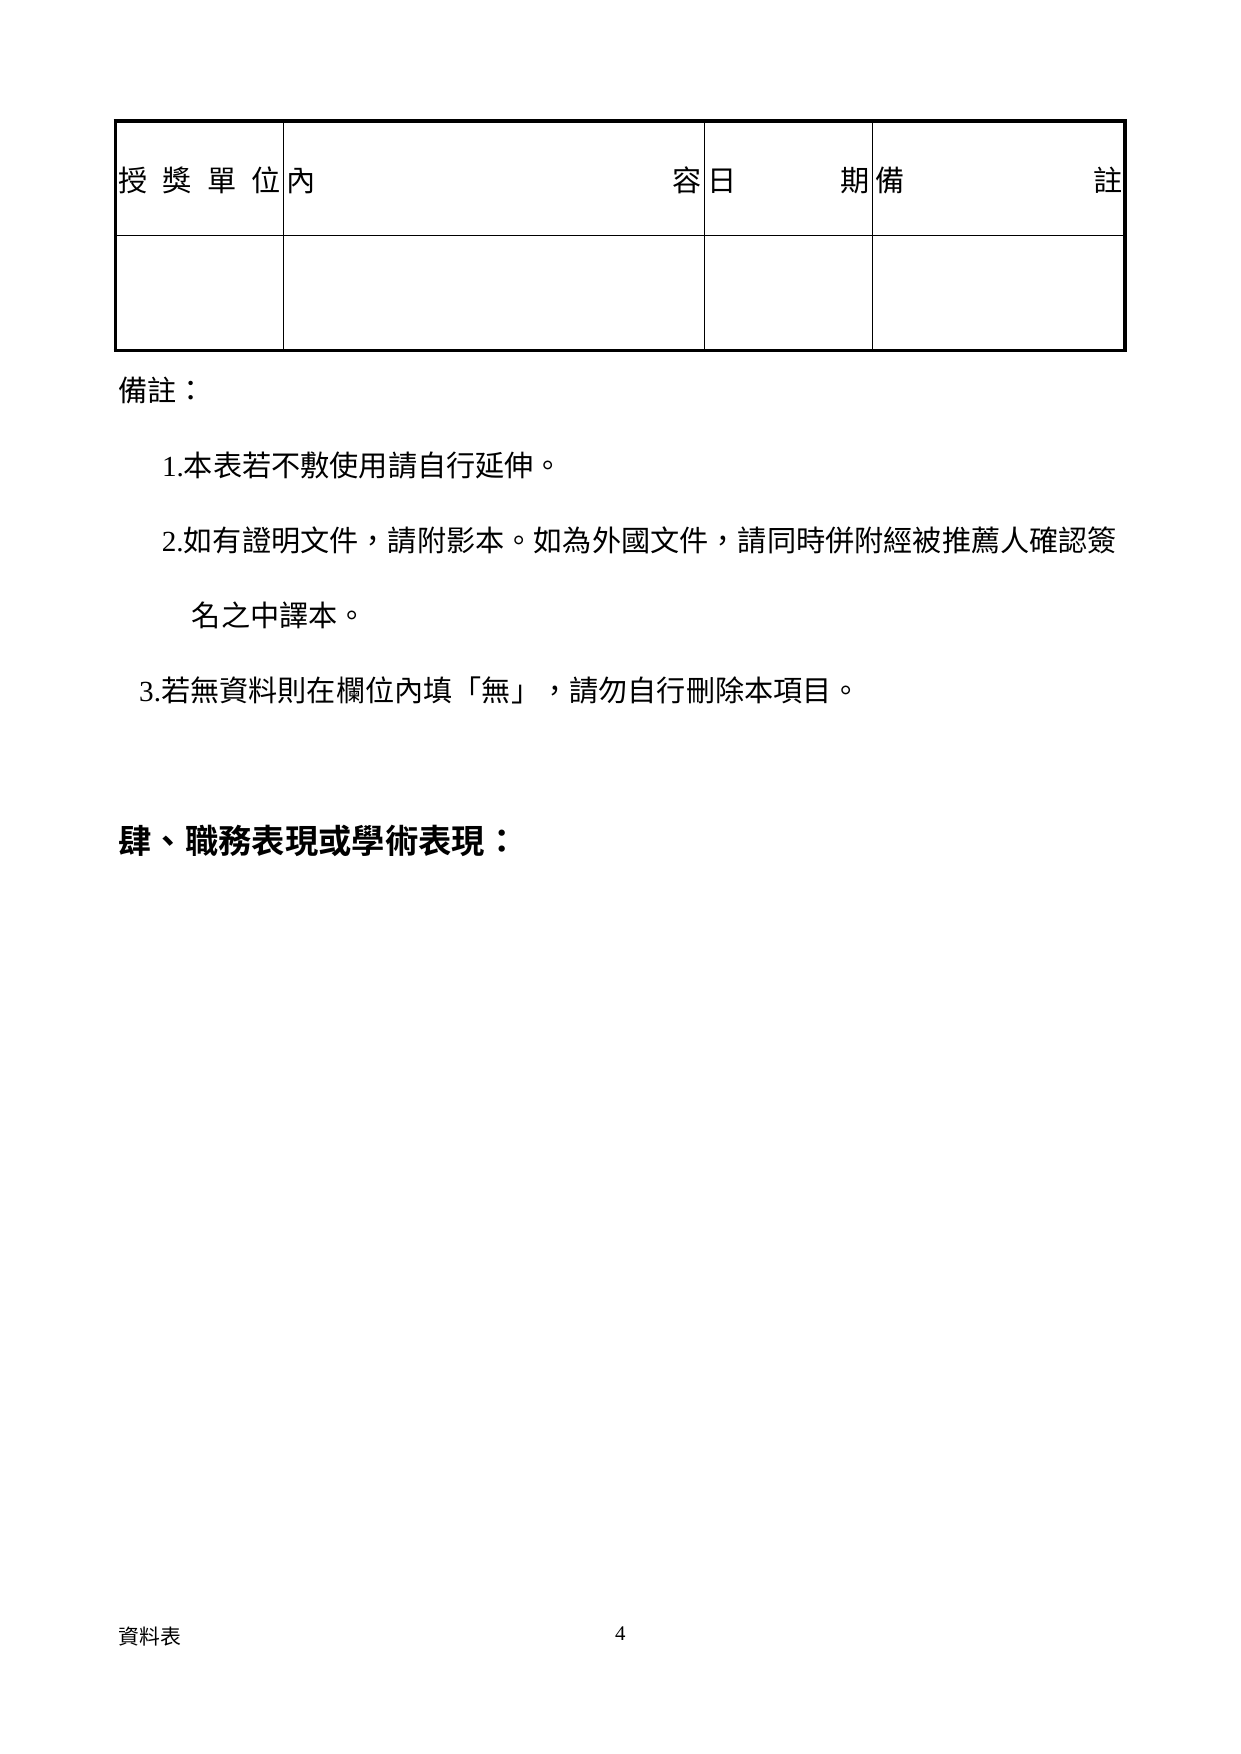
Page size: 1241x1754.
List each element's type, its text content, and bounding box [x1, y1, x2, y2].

table_cell [284, 236, 704, 348]
text 1.本表若不敷使用請自行延伸。 [162, 427, 1122, 502]
table_header 授獎單位 [117, 123, 283, 235]
table_cell [873, 236, 1123, 348]
text 肆、職務表現或學術表現： [118, 802, 1122, 877]
table_header 日期 [705, 123, 872, 235]
table_header 備註 [873, 123, 1123, 235]
text 2.如有證明文件，請附影本。如為外國文件，請同時併附經被推薦人確認簽名之中譯本。 [162, 502, 1122, 652]
table_cell [117, 236, 283, 348]
text 3.若無資料則在欄位內填「無」，請勿自行刪除本項目。 [118, 652, 1122, 727]
text 備註： [118, 352, 1122, 427]
table_cell [705, 236, 872, 348]
table_header 內容 [284, 123, 704, 235]
